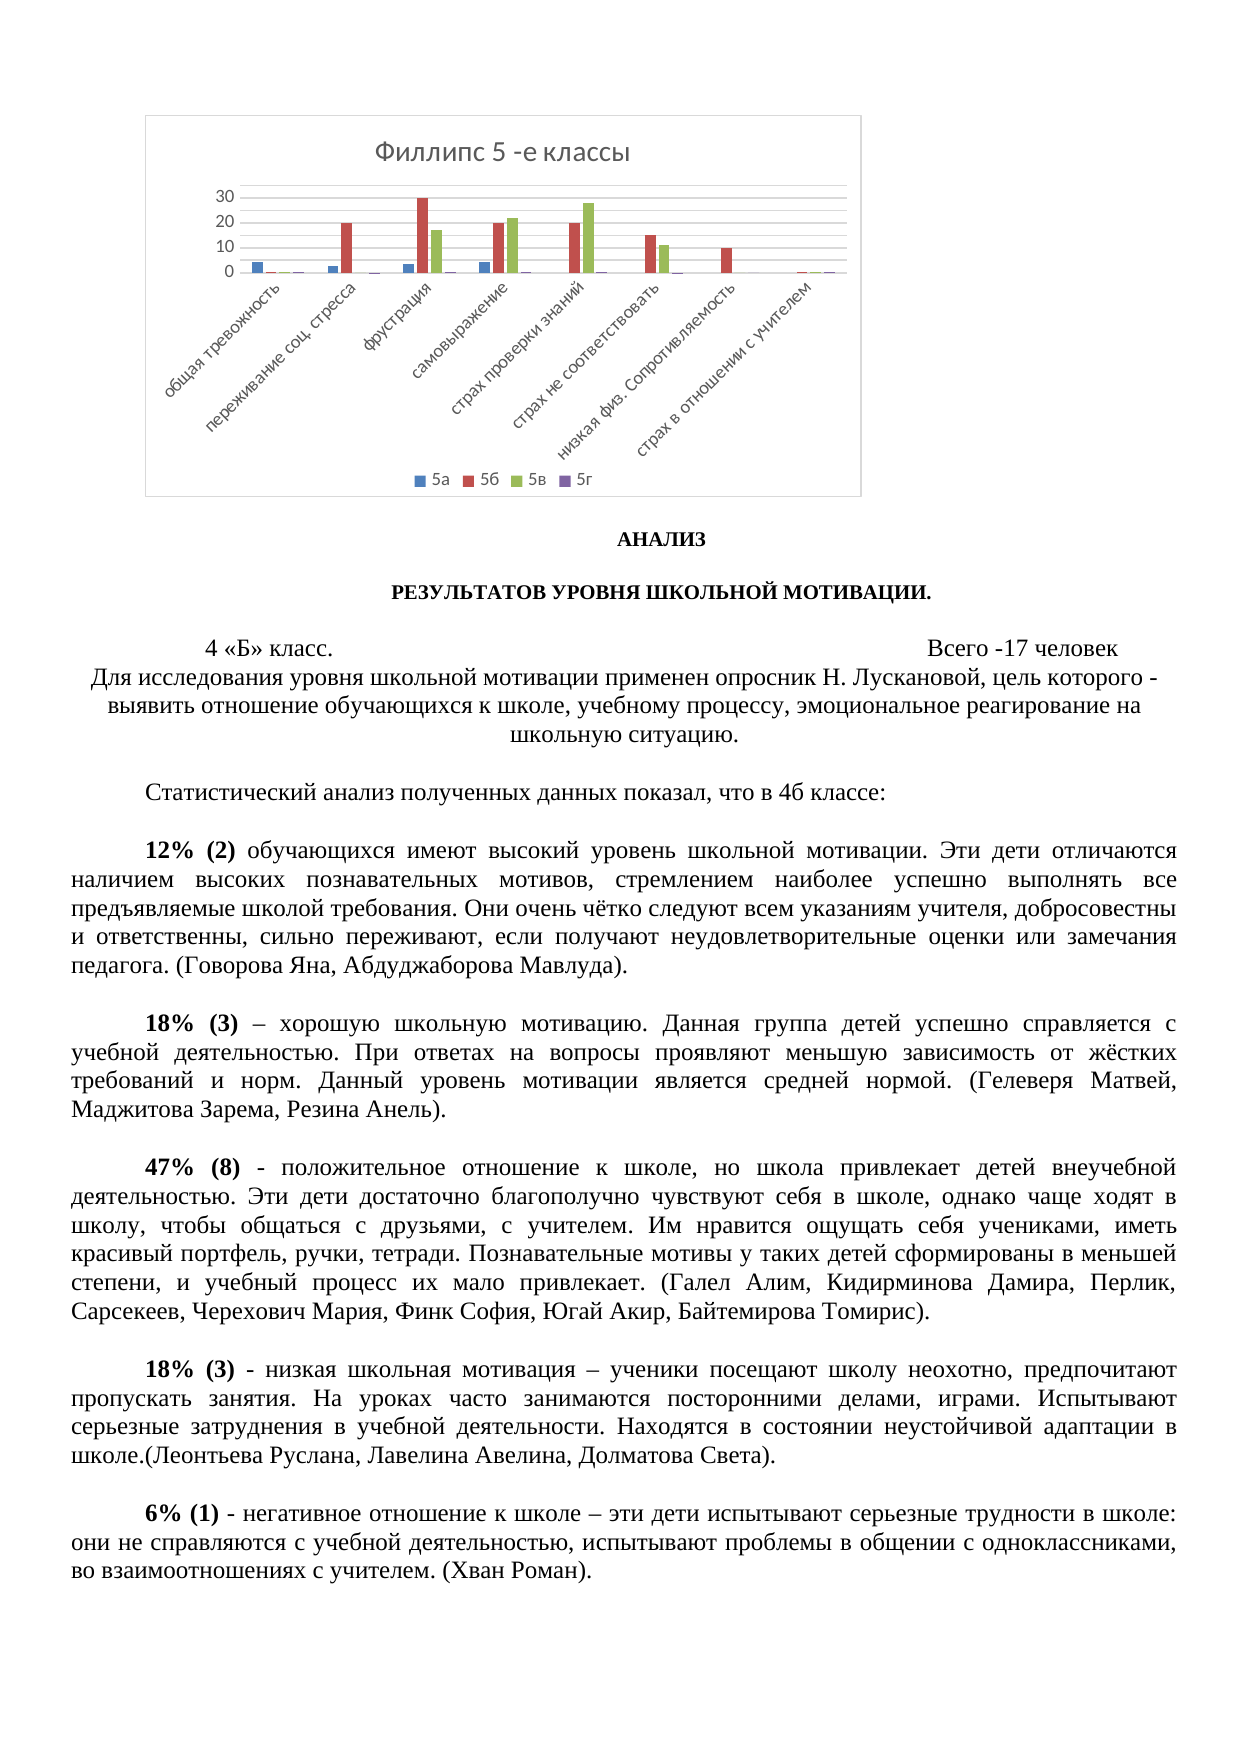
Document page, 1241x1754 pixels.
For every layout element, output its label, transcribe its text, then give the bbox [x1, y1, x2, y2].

text 4 «Б» класс. Всего -17 человек Для исследования уровня школьной мотивации применен опросник Н. Лускановой, цель которого - выявить отношение обучающихся к школе, учебному процессу, эмоциональное реагирование на школьную ситуацию. [71, 633, 1178, 748]
text 47% (8) - положительное отношение к школе, но школа привлекает детей внеучебной деятельностью. Эти дети достаточно благополучно чувствуют себя в школе, однако чаще ходят в школу, чтобы общаться с друзьями, с учителем. Им нравится ощущать себя учениками, иметь красивый портфель, ручки, тетради. Познавательные мотивы у таких детей сформированы в меньшей степени, и учебный процесс их мало привлекает. (Галел Алим, Кидирминова Дамира, Перлик, Сарсекеев, Черехович Мария, Финк София, Югай Акир, Байтемирова Томирис). [71, 1152, 1178, 1325]
text АНАЛИЗ [71, 527, 1178, 551]
text Статистический анализ полученных данных показал, что в 4б классе: [71, 777, 1178, 806]
text 18% (3) – хорошую школьную мотивацию. Данная группа детей успешно справляется с учебной деятельностью. При ответах на вопросы проявляют меньшую зависимость от жёстких требований и норм. Данный уровень мотивации является средней нормой. (Гелеверя Матвей, Маджитова Зарема, Резина Анель). [71, 1008, 1178, 1123]
text РЕЗУЛЬТАТОВ УРОВНЯ ШКОЛЬНОЙ МОТИВАЦИИ. [71, 580, 1178, 604]
text 18% (3) - низкая школьная мотивация – ученики посещают школу неохотно, предпочитают пропускать занятия. На уроках часто занимаются посторонними делами, играми. Испытывают серьезные затруднения в учебной деятельности. Находятся в состоянии неустойчивой адаптации в школе.(Леонтьева Руслана, Лавелина Авелина, Долматова Света). [71, 1354, 1178, 1469]
text 12% (2) обучающихся имеют высокий уровень школьной мотивации. Эти дети отличаются наличием высоких познавательных мотивов, стремлением наиболее успешно выполнять все предъявляемые школой требования. Они очень чётко следуют всем указаниям учителя, добросовестны и ответственны, сильно переживают, если получают неудовлетворительные оценки или замечания педагога. (Говорова Яна, Абдуджаборова Мавлуда). [71, 835, 1178, 979]
text 6% (1) - негативное отношение к школе – эти дети испытывают серьезные трудности в школе: они не справляются с учебной деятельностью, испытывают проблемы в общении с одноклассниками, во взаимоотношениях с учителем. (Хван Роман). [71, 1498, 1178, 1584]
